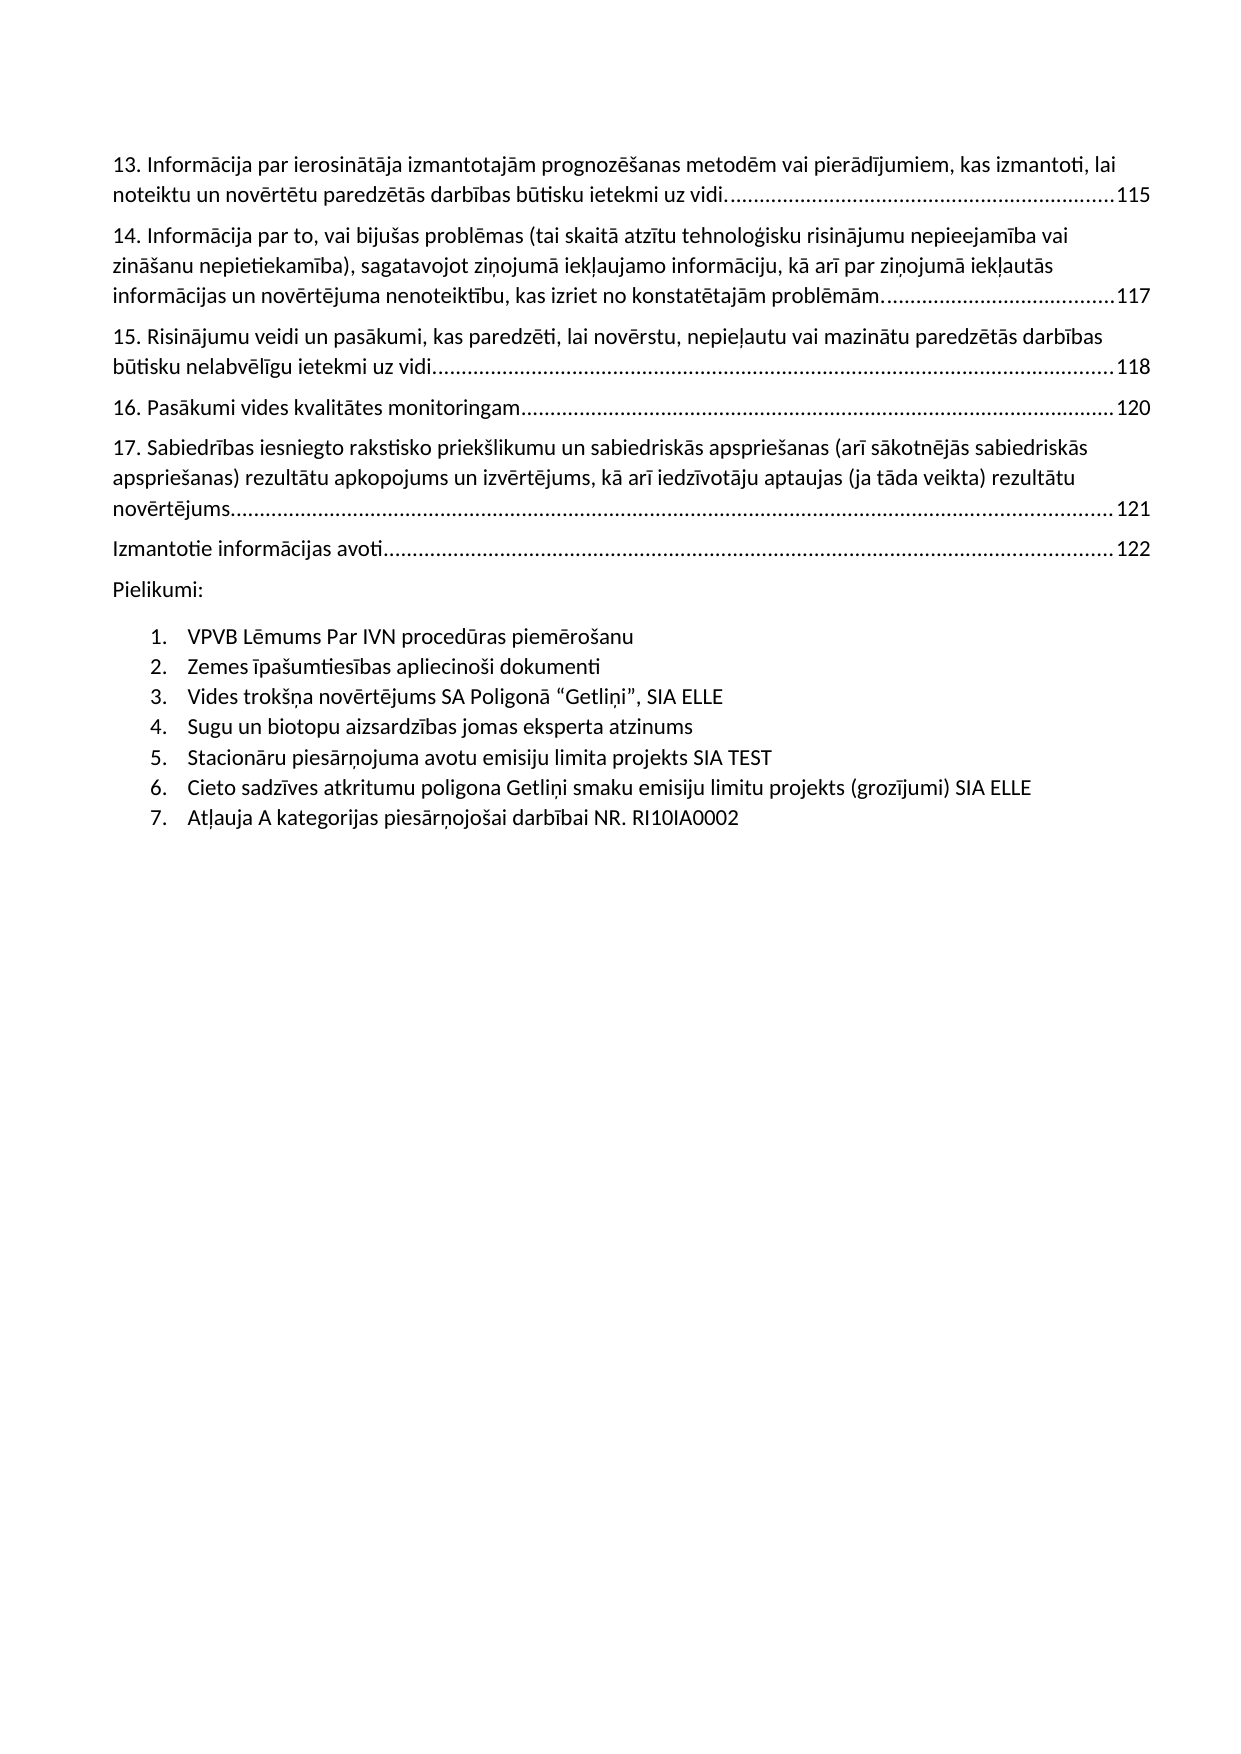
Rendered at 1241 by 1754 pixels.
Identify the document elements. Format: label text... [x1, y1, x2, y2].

text 17. Sabiedrības iesniegto rakstisko priekšlikumu un sabiedriskās apspriešanas (arī sākotnējās sabiedriskās apspriešanas) rezultātu apkopojums un izvērtējums, kā arī iedzīvotāju aptaujas (ja tāda veikta) rezultātu novērtējums. 121 [112, 433, 1152, 522]
text 13. Informācija par ierosinātāja izmantotajām prognozēšanas metodēm vai pierādījumiem, kas izmantoti, lai noteiktu un novērtētu paredzētās darbības būtisku ietekmi uz vidi. 115 [112, 150, 1152, 208]
list Sugu un biotopu aizsardzības jomas eksperta atzinums [150, 712, 1152, 741]
list Vides trokšņa novērtējums SA Poligonā “Getliņi”, SIA ELLE [150, 682, 1152, 710]
list Cieto sadzīves atkritumu poligona Getliņi smaku emisiju limitu projekts (grozījumi) SIA ELLE [150, 773, 1152, 801]
text 14. Informācija par to, vai bijušas problēmas (tai skaitā atzītu tehnoloģisku risinājumu nepieejamība vai zināšanu nepietiekamība), sagatavojot ziņojumā iekļaujamo informāciju, kā arī par ziņojumā iekļautās informācijas un novērtējuma nenoteiktību, kas izriet no konstatētajām problēmām. 117 [112, 221, 1152, 309]
text Izmantotie informācijas avoti 122 [112, 534, 1152, 562]
list VPVB Lēmums Par IVN procedūras piemērošanu [150, 622, 1152, 650]
list Atļauja A kategorijas piesārņojošai darbībai NR. RI10IA0002 [150, 803, 1152, 831]
text 16. Pasākumi vides kvalitātes monitoringam 120 [112, 393, 1152, 421]
text 15. Risinājumu veidi un pasākumi, kas paredzēti, lai novērstu, nepieļautu vai mazinātu paredzētās darbības būtisku nelabvēlīgu ietekmi uz vidi. 118 [112, 322, 1152, 380]
list Zemes īpašumtiesības apliecinoši dokumenti [150, 652, 1152, 680]
text Pielikumi: [112, 575, 1152, 603]
list Stacionāru piesārņojuma avotu emisiju limita projekts SIA TEST [150, 743, 1152, 771]
